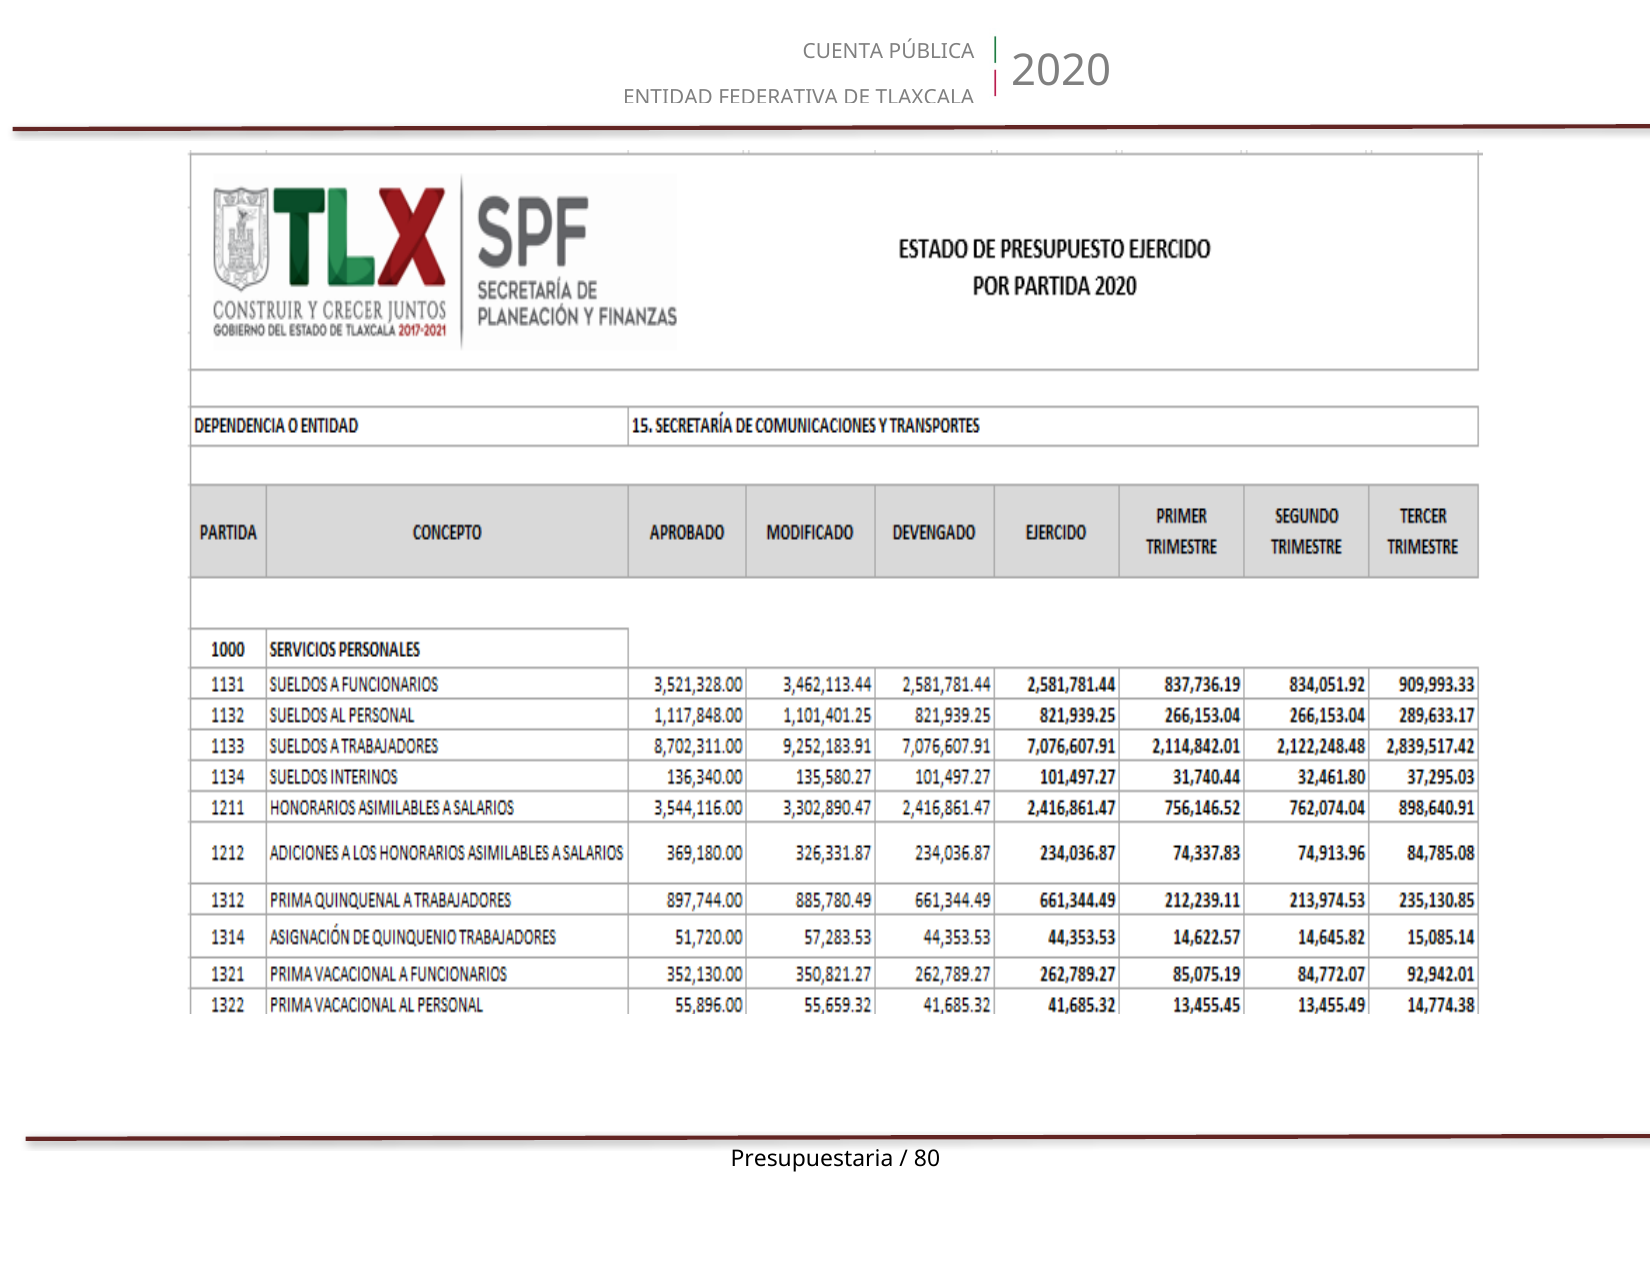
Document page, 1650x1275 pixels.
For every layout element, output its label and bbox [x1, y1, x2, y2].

picture [187, 150, 1483, 1014]
picture [989, 28, 1005, 99]
